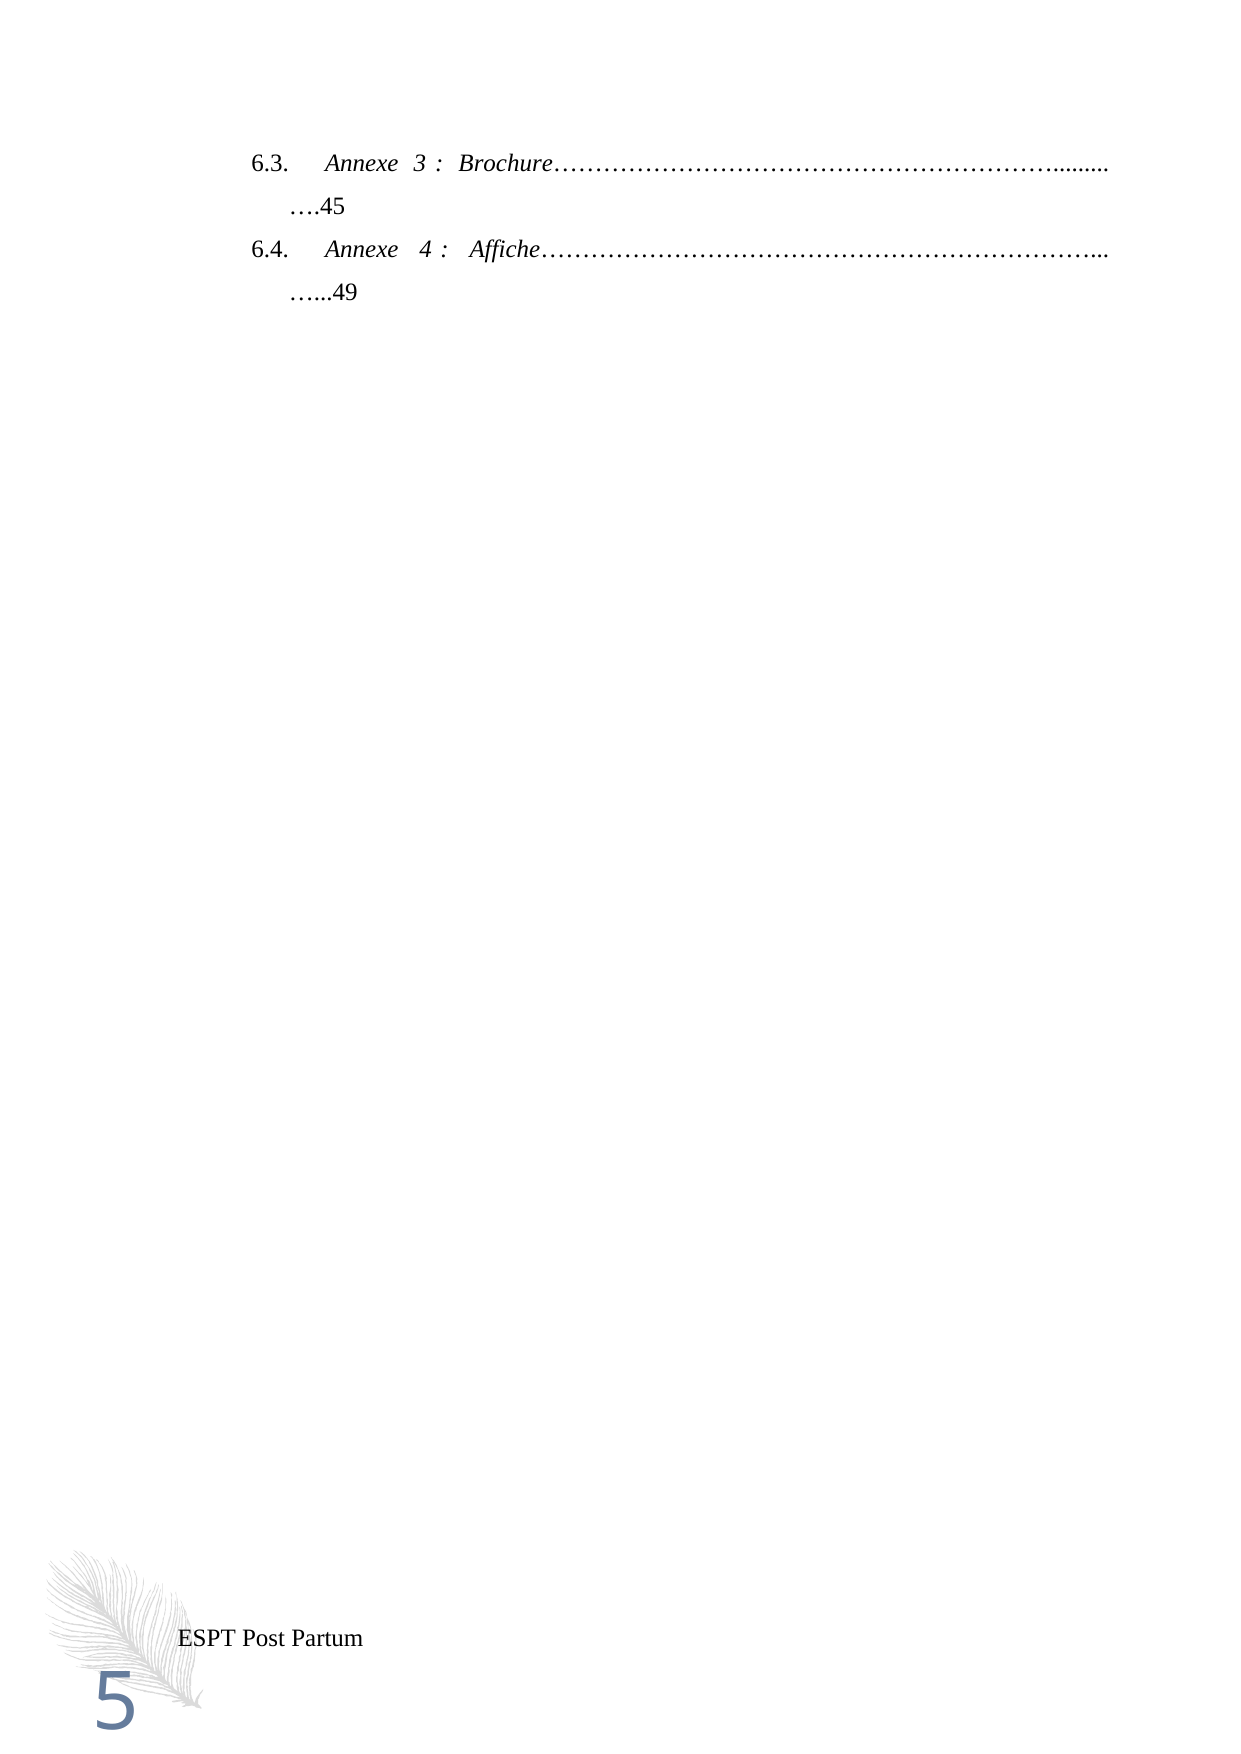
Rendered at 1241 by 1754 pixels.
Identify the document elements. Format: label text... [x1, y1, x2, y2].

list Annexe 3 : Brochure…………………………………………………….........….45 [251, 148, 1109, 219]
list Annexe 4 : Affiche…………………………………………………………...…...49 [251, 234, 1109, 306]
